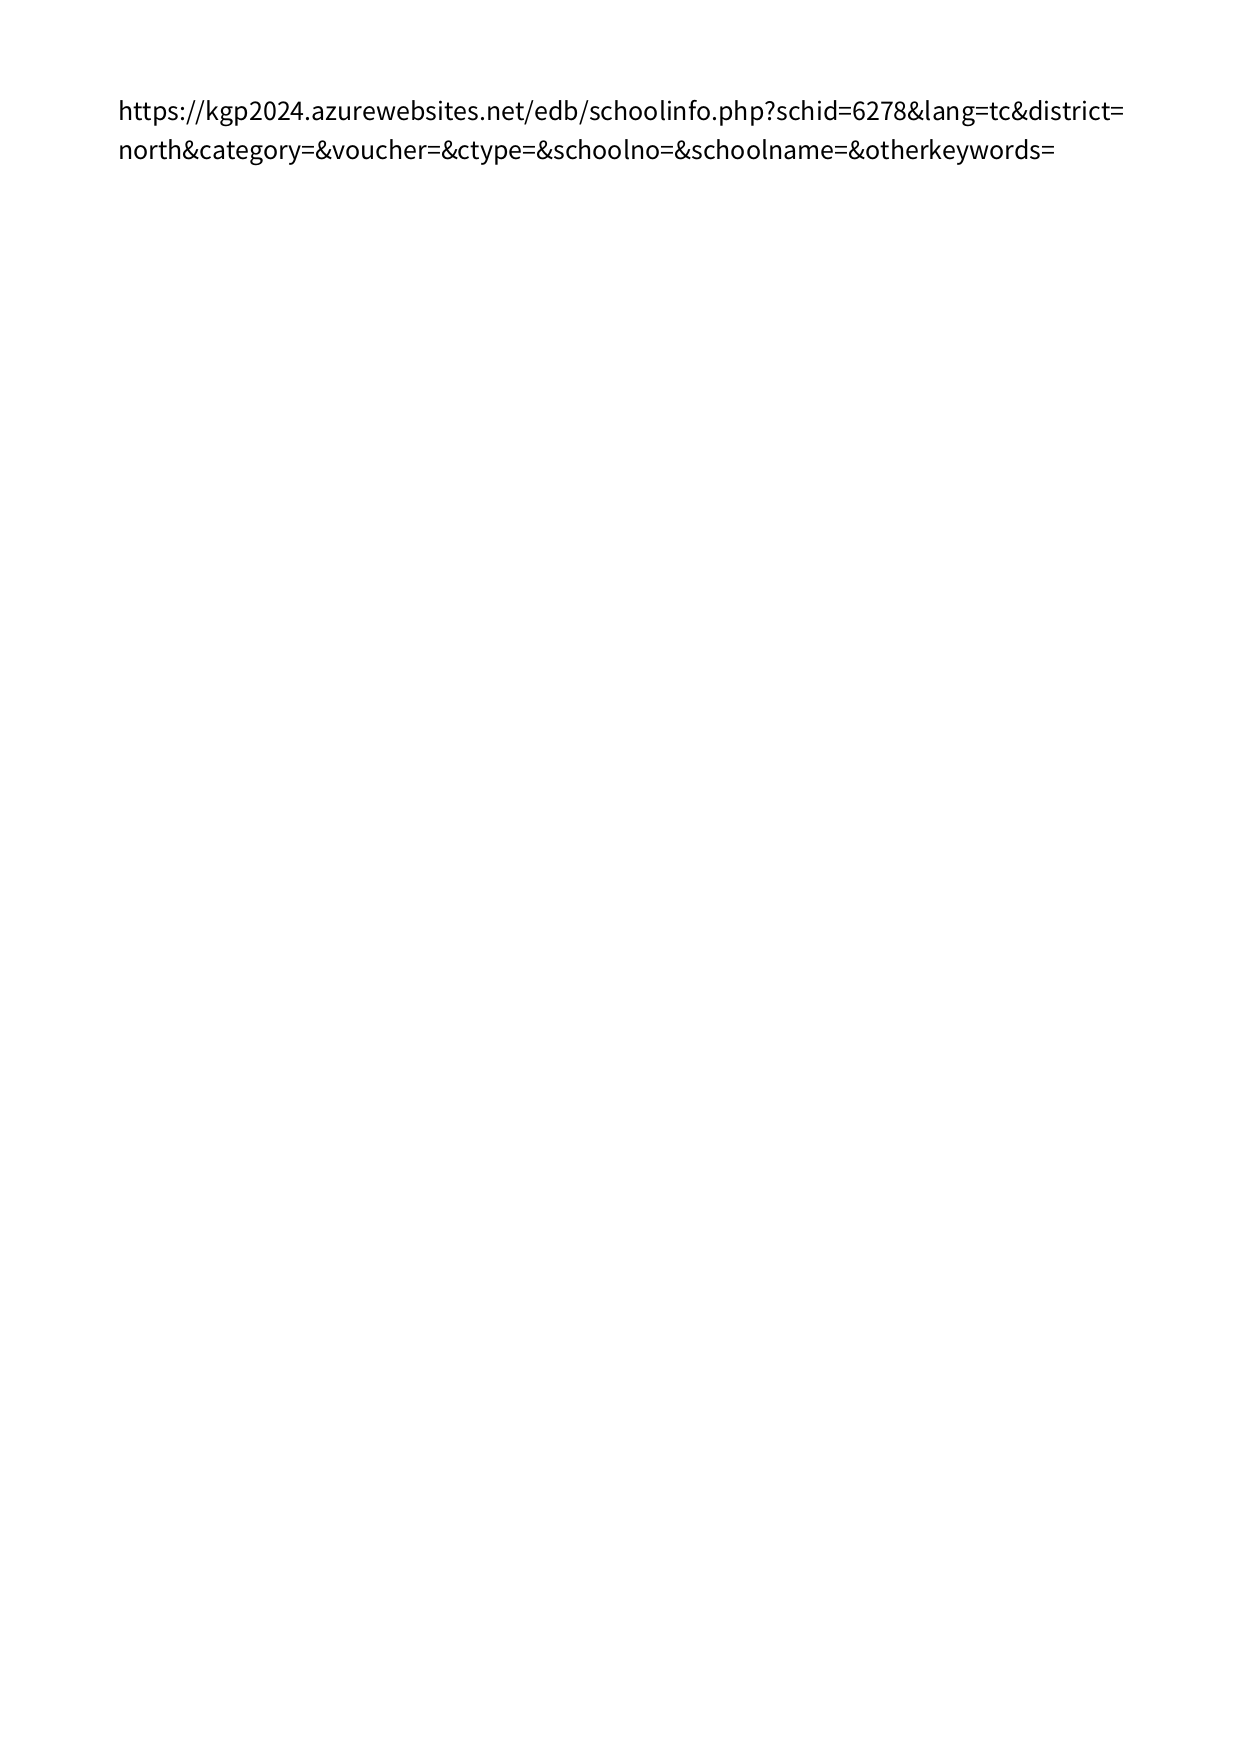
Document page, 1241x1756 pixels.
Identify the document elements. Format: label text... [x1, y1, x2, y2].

text https://kgp2024.azurewebsites.net/edb/schoolinfo.php?schid=6278&lang=tc&district=north&category=&voucher=&ctype=&schoolno=&schoolname=&otherkeywords= [118, 89, 1136, 167]
